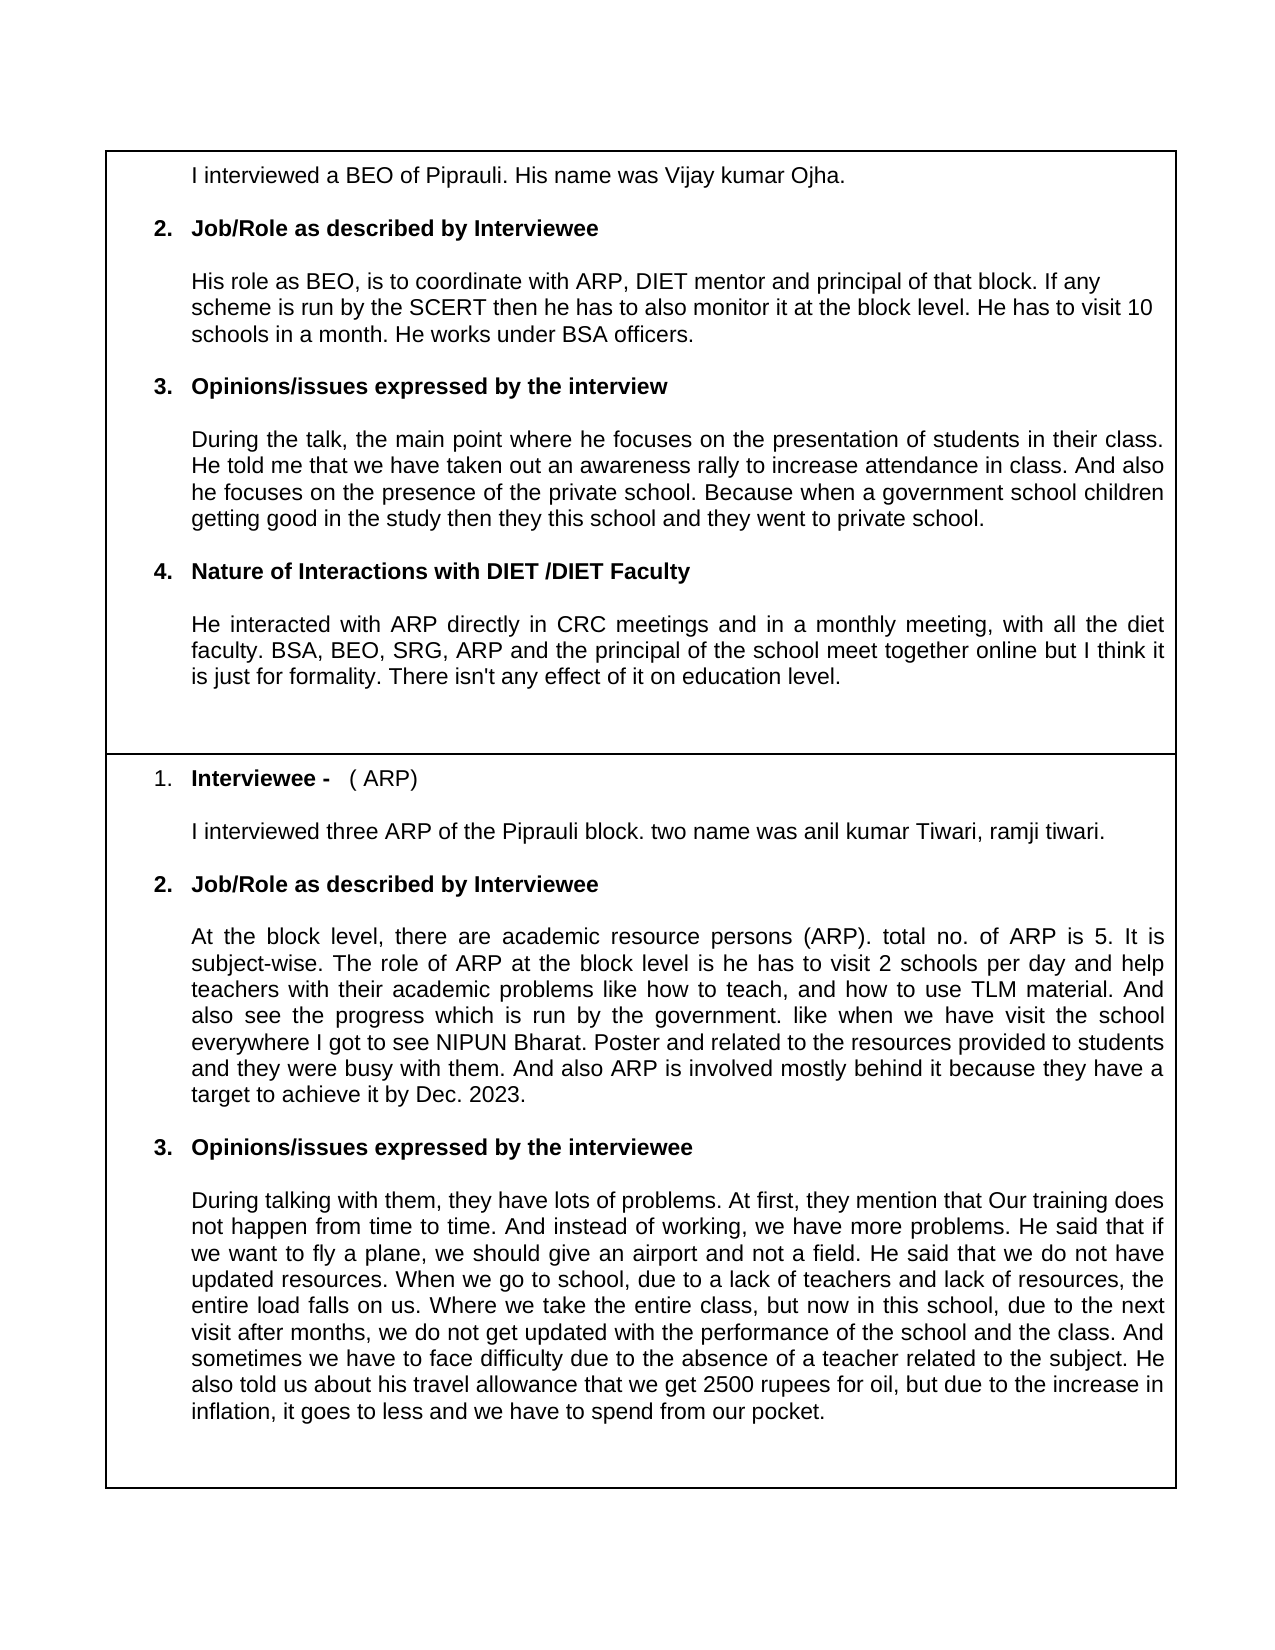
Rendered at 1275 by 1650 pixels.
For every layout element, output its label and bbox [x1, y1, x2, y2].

table_cell [107, 755, 1175, 1487]
table_header [107, 152, 1175, 753]
